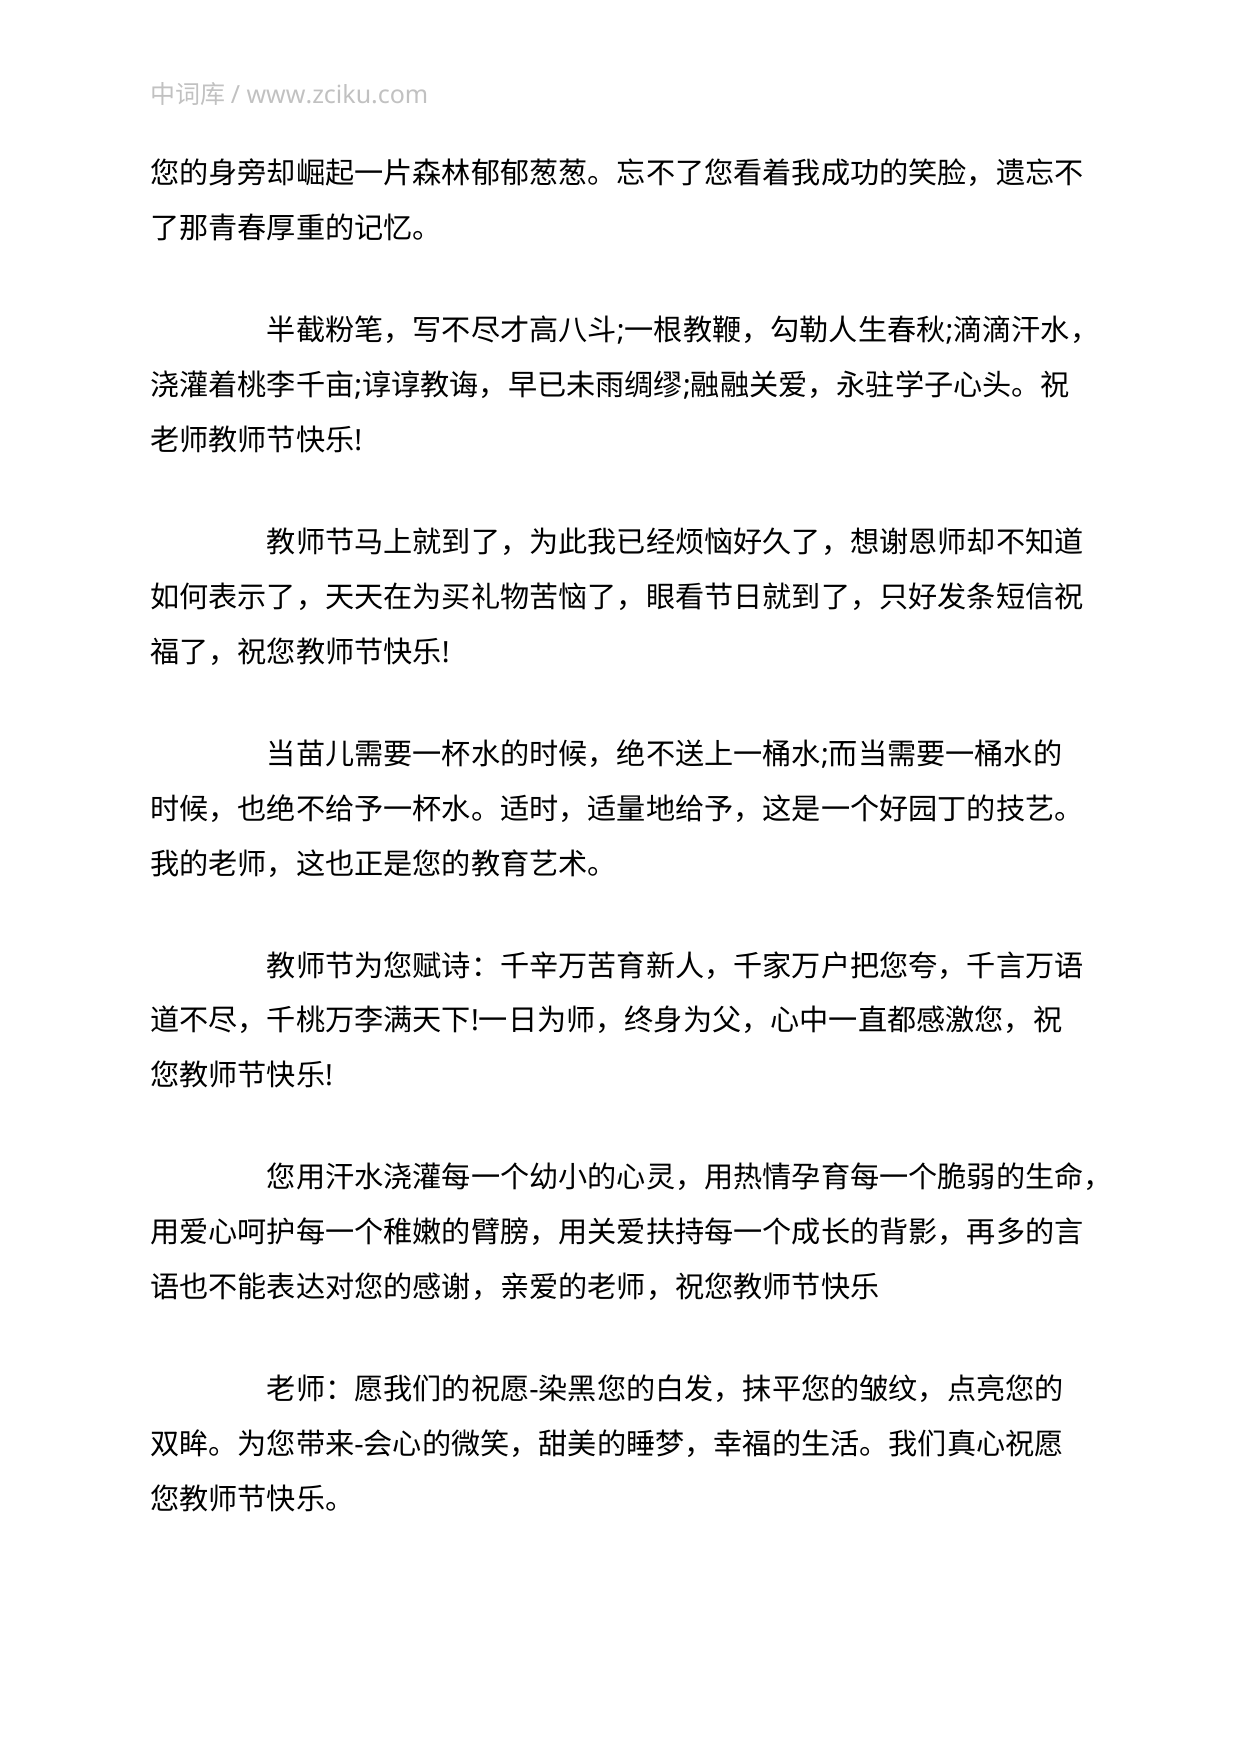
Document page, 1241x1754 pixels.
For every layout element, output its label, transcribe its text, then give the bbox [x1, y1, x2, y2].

text 当苗儿需要一杯水的时候，绝不送上一桶水;而当需要一桶水的时候，也绝不给予一杯水。适时，适量地给予，这是一个好园丁的技艺。我的老师，这也正是您的教育艺术。 [150, 730, 1090, 883]
text 半截粉笔，写不尽才高八斗;一根教鞭，勾勒人生春秋;滴滴汗水，浇灌着桃李千亩;谆谆教诲，早已未雨绸缪;融融关爱，永驻学子心头。祝老师教师节快乐! [150, 307, 1090, 459]
text 教师节马上就到了，为此我已经烦恼好久了，想谢恩师却不知道如何表示了，天天在为买礼物苦恼了，眼看节日就到了，只好发条短信祝福了，祝您教师节快乐! [150, 519, 1090, 671]
text 老师：愿我们的祝愿-染黑您的白发，抹平您的皱纹，点亮您的双眸。为您带来-会心的微笑，甜美的睡梦，幸福的生活。我们真心祝愿您教师节快乐。 [150, 1366, 1090, 1518]
text 您用汗水浇灌每一个幼小的心灵，用热情孕育每一个脆弱的生命，用爱心呵护每一个稚嫩的臂膀，用关爱扶持每一个成长的背影，再多的言语也不能表达对您的感谢，亲爱的老师，祝您教师节快乐 [150, 1154, 1090, 1306]
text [150, 150, 1090, 247]
text 教师节为您赋诗：千辛万苦育新人，千家万户把您夸，千言万语道不尽，千桃万李满天下!一日为师，终身为父，心中一直都感激您，祝您教师节快乐! [150, 942, 1090, 1094]
